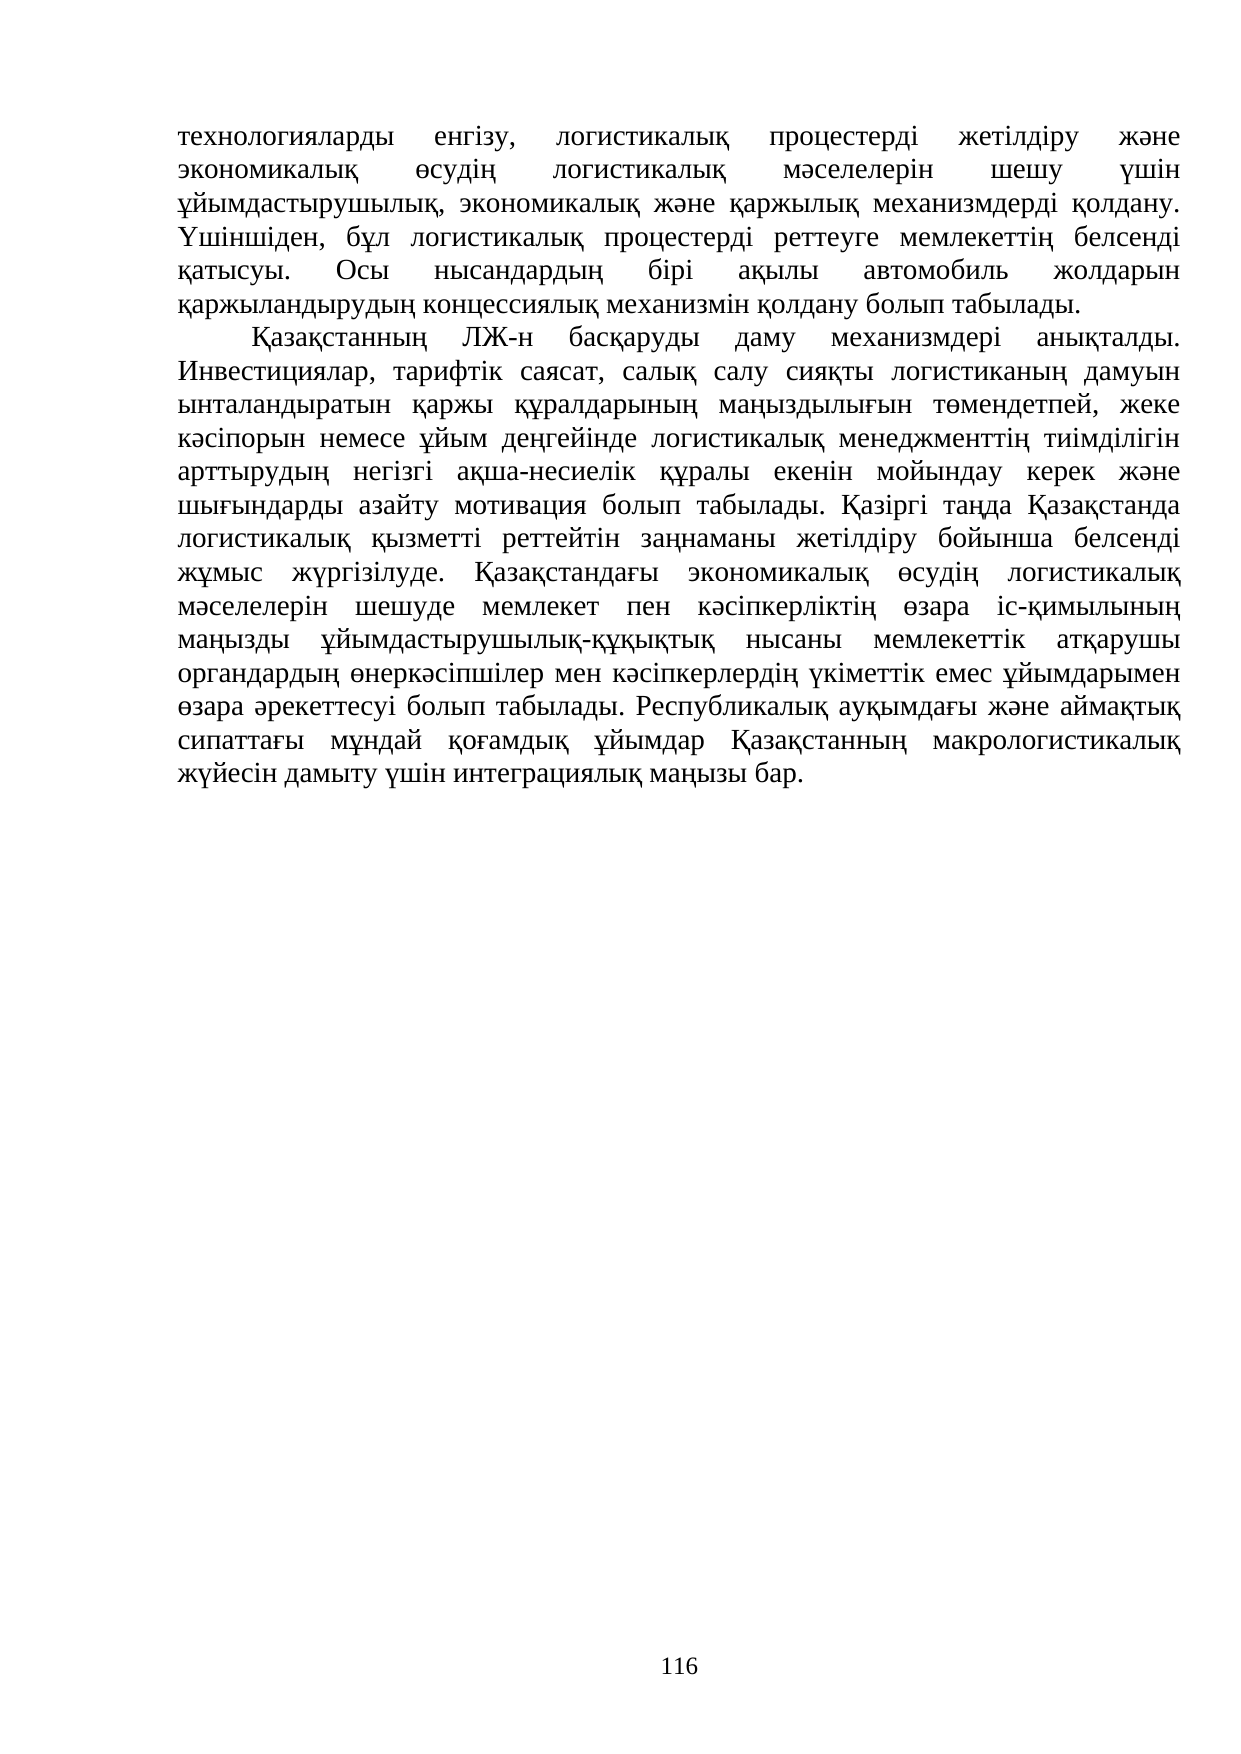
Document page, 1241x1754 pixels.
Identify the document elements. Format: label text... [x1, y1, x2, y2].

text Қазақстанның ЛЖ-н басқаруды даму механизмдері анықталды. Инвестициялар, тарифтік саясат, салық салу сияқты логистиканың дамуын ынталандыратын қаржы құралдарының маңыздылығын төмендетпей, жеке кәсіпорын немесе ұйым деңгейінде логистикалық менеджменттің тиімділігін арттырудың негізгі ақша-несиелік құралы екенін мойындау керек және шығындарды азайту мотивация болып табылады. Қазіргі таңда Қазақстанда логистикалық қызметті реттейтін заңнаманы жетілдіру бойынша белсенді жұмыс жүргізілуде. Қазақстандағы экономикалық өсудің логистикалық мәселелерін шешуде мемлекет пен кәсіпкерліктің өзара іс-қимылының маңызды ұйымдастырушылық-құқықтық нысаны мемлекеттік атқарушы органдардың өнеркәсіпшілер мен кәсіпкерлердің үкіметтік емес ұйымдарымен өзара әрекеттесуі болып табылады. Республикалық ауқымдағы және аймақтық сипаттағы мұндай қоғамдық ұйымдар Қазақстанның макрологистикалық жүйесін дамыту үшін интеграциялық маңызы бар. [177, 319, 1181, 789]
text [177, 118, 1181, 319]
